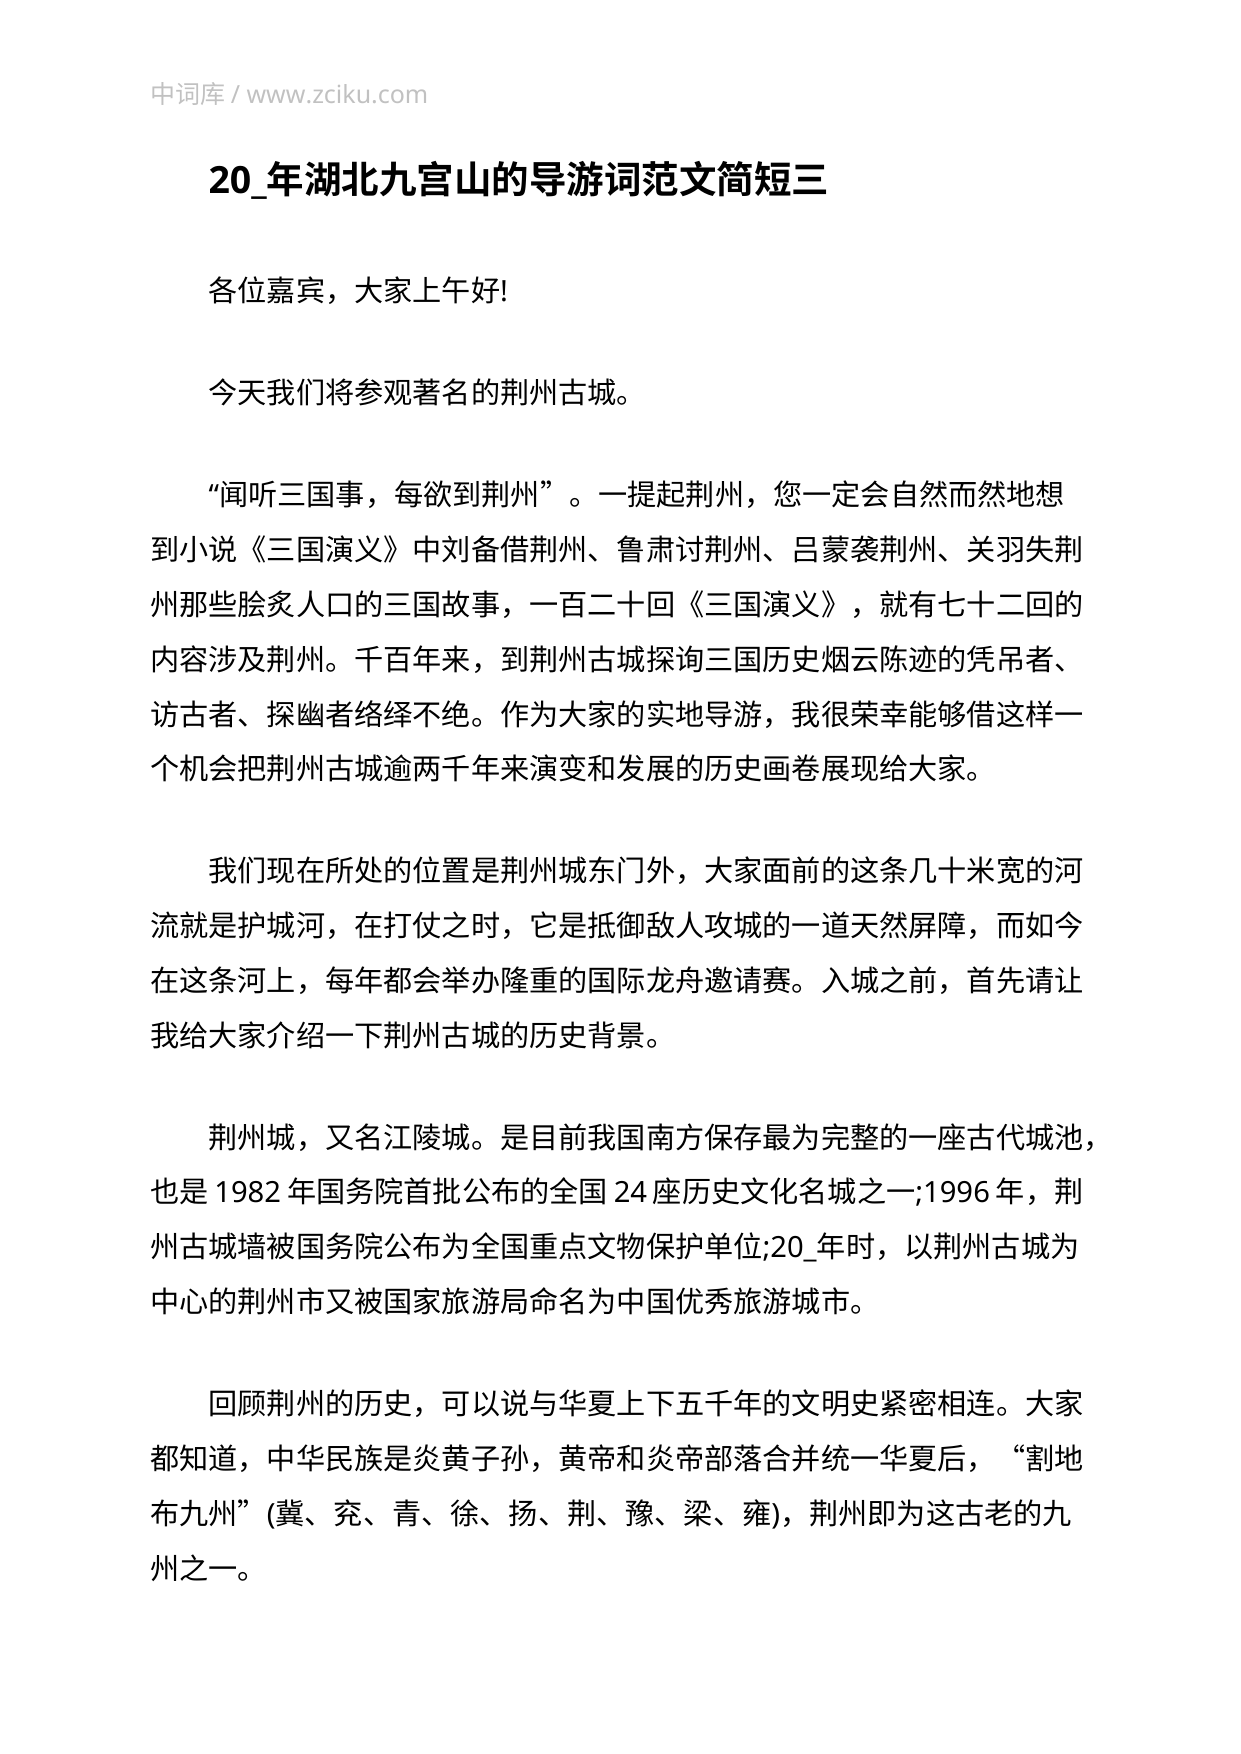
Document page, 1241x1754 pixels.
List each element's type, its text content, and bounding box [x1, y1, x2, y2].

text 回顾荆州的历史，可以说与华夏上下五千年的文明史紧密相连。大家都知道，中华民族是炎黄子孙，黄帝和炎帝部落合并统一华夏后，“割地布九州”(冀、兖、青、徐、扬、荆、豫、梁、雍)，荆州即为这古老的九州之一。 [150, 1381, 1090, 1588]
text 今天我们将参观著名的荆州古城。 [150, 369, 1090, 412]
text 荆州城，又名江陵城。是目前我国南方保存最为完整的一座古代城池，也是1982年国务院首批公布的全国24座历史文化名城之一;1996年，荆州古城墙被国务院公布为全国重点文物保护单位;20_年时，以荆州古城为中心的荆州市又被国家旅游局命名为中国优秀旅游城市。 [150, 1114, 1090, 1321]
text 我们现在所处的位置是荆州城东门外，大家面前的这条几十米宽的河流就是护城河，在打仗之时，它是抵御敌人攻城的一道天然屏障，而如今在这条河上，每年都会举办隆重的国际龙舟邀请赛。入城之前，首先请让我给大家介绍一下荆州古城的历史背景。 [150, 848, 1090, 1055]
text 20_年湖北九宫山的导游词范文简短三 [150, 150, 1090, 204]
text 各位嘉宾，大家上午好! [150, 268, 1090, 310]
text “闻听三国事，每欲到荆州”。一提起荆州，您一定会自然而然地想到小说《三国演义》中刘备借荆州、鲁肃讨荆州、吕蒙袭荆州、关羽失荆州那些脍炙人口的三国故事，一百二十回《三国演义》，就有七十二回的内容涉及荆州。千百年来，到荆州古城探询三国历史烟云陈迹的凭吊者、访古者、探幽者络绎不绝。作为大家的实地导游，我很荣幸能够借这样一个机会把荆州古城逾两千年来演变和发展的历史画卷展现给大家。 [150, 471, 1090, 788]
